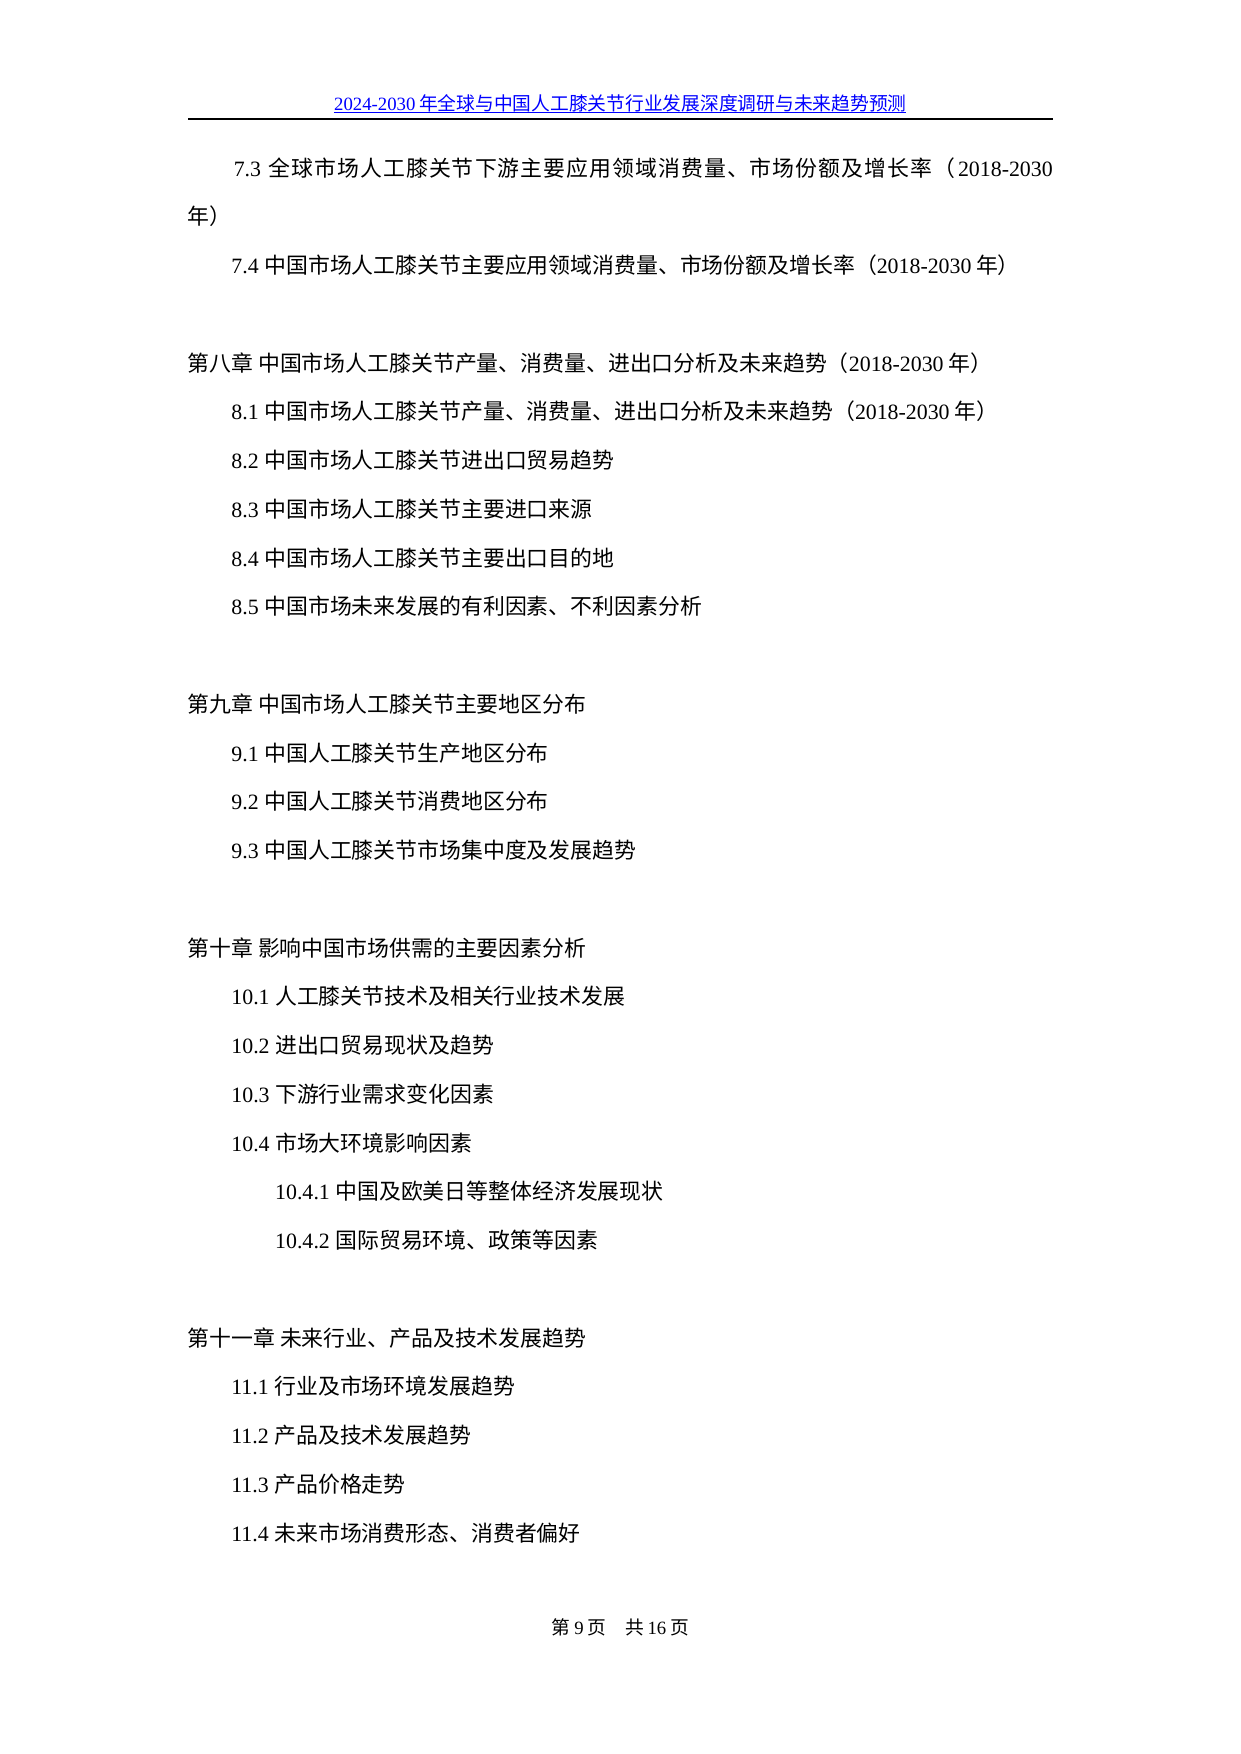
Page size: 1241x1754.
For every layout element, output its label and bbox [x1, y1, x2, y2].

text [187, 150, 1053, 1548]
